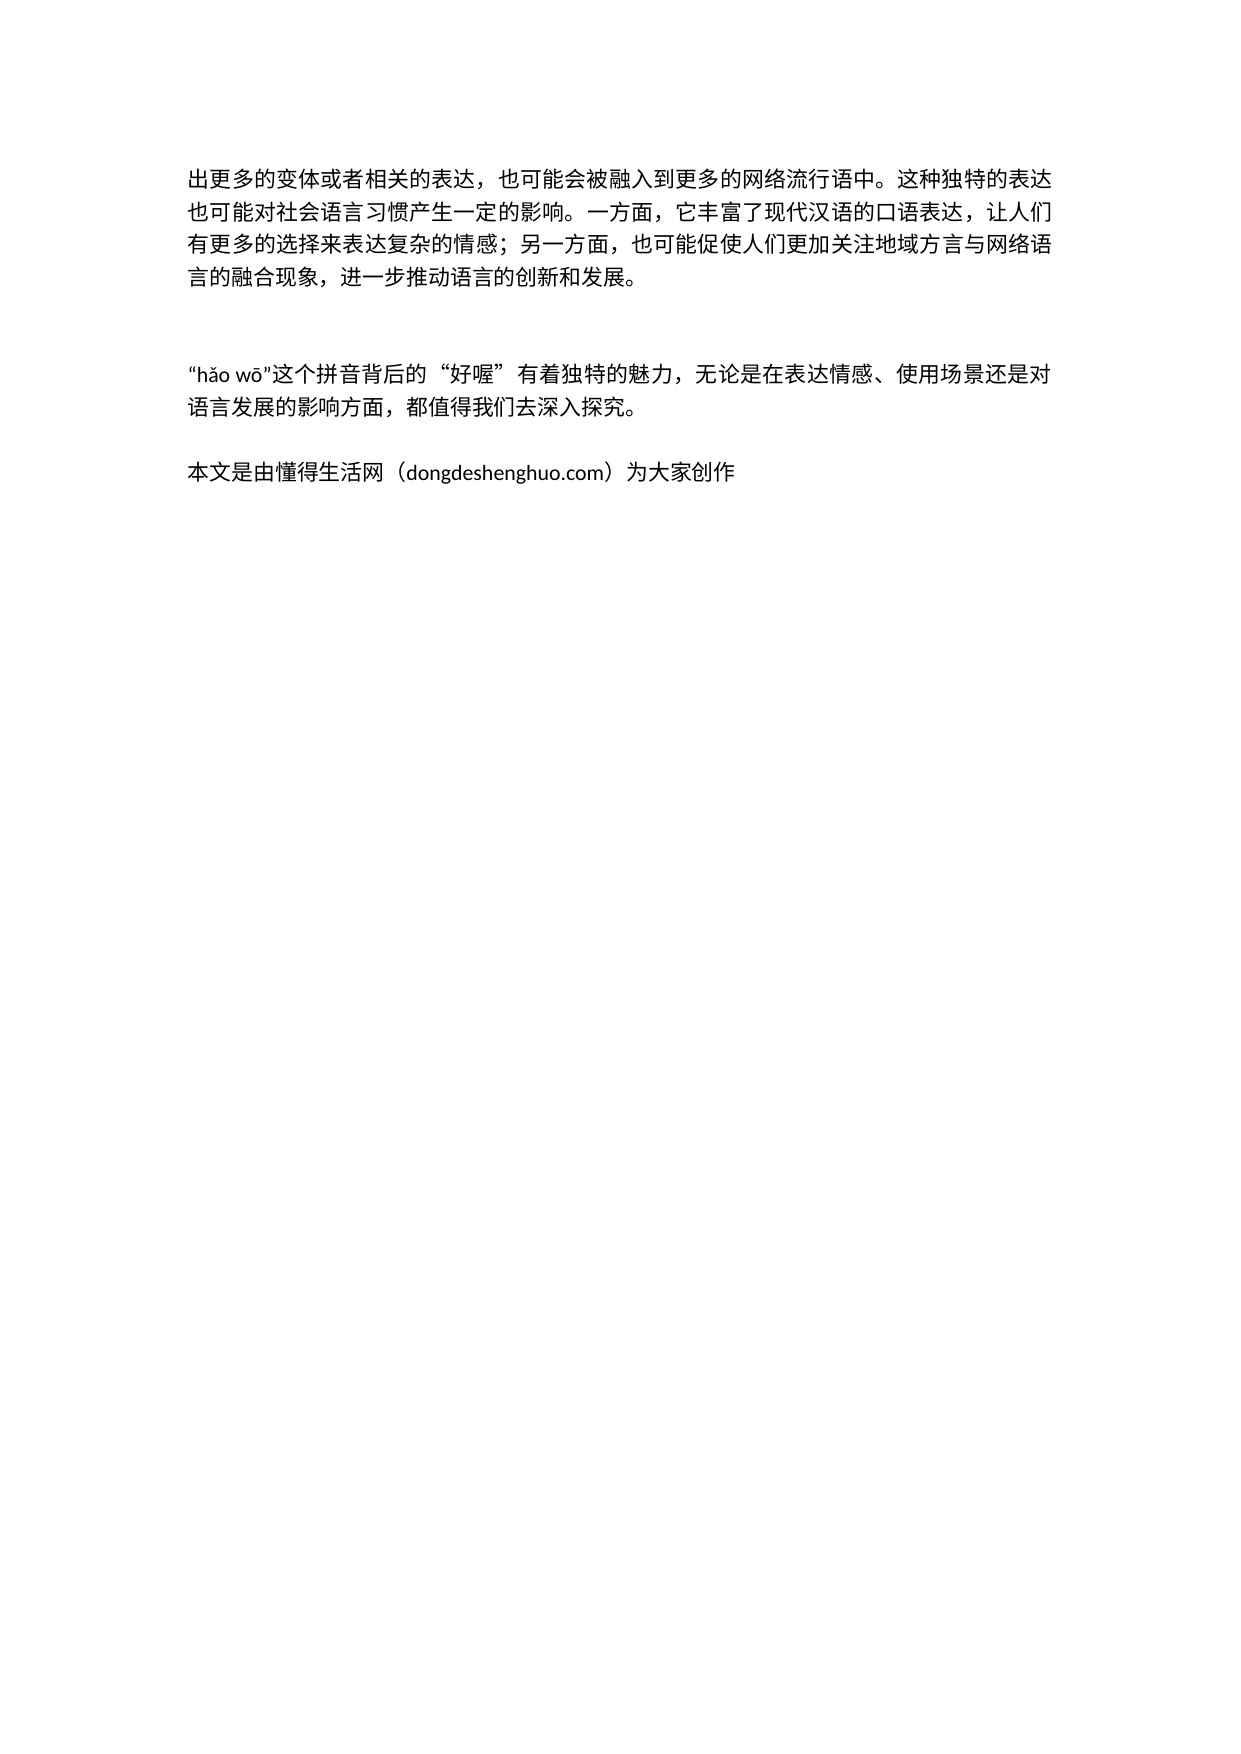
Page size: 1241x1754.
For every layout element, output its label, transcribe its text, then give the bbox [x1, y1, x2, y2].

text 本文是由懂得生活网（dongdeshenghuo.com）为大家创作 [187, 454, 1053, 487]
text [187, 162, 1053, 292]
text “hǎo wō”这个拼音背后的“好喔”有着独特的魅力，无论是在表达情感、使用场景还是对语言发展的影响方面，都值得我们去深入探究。 [187, 357, 1053, 422]
